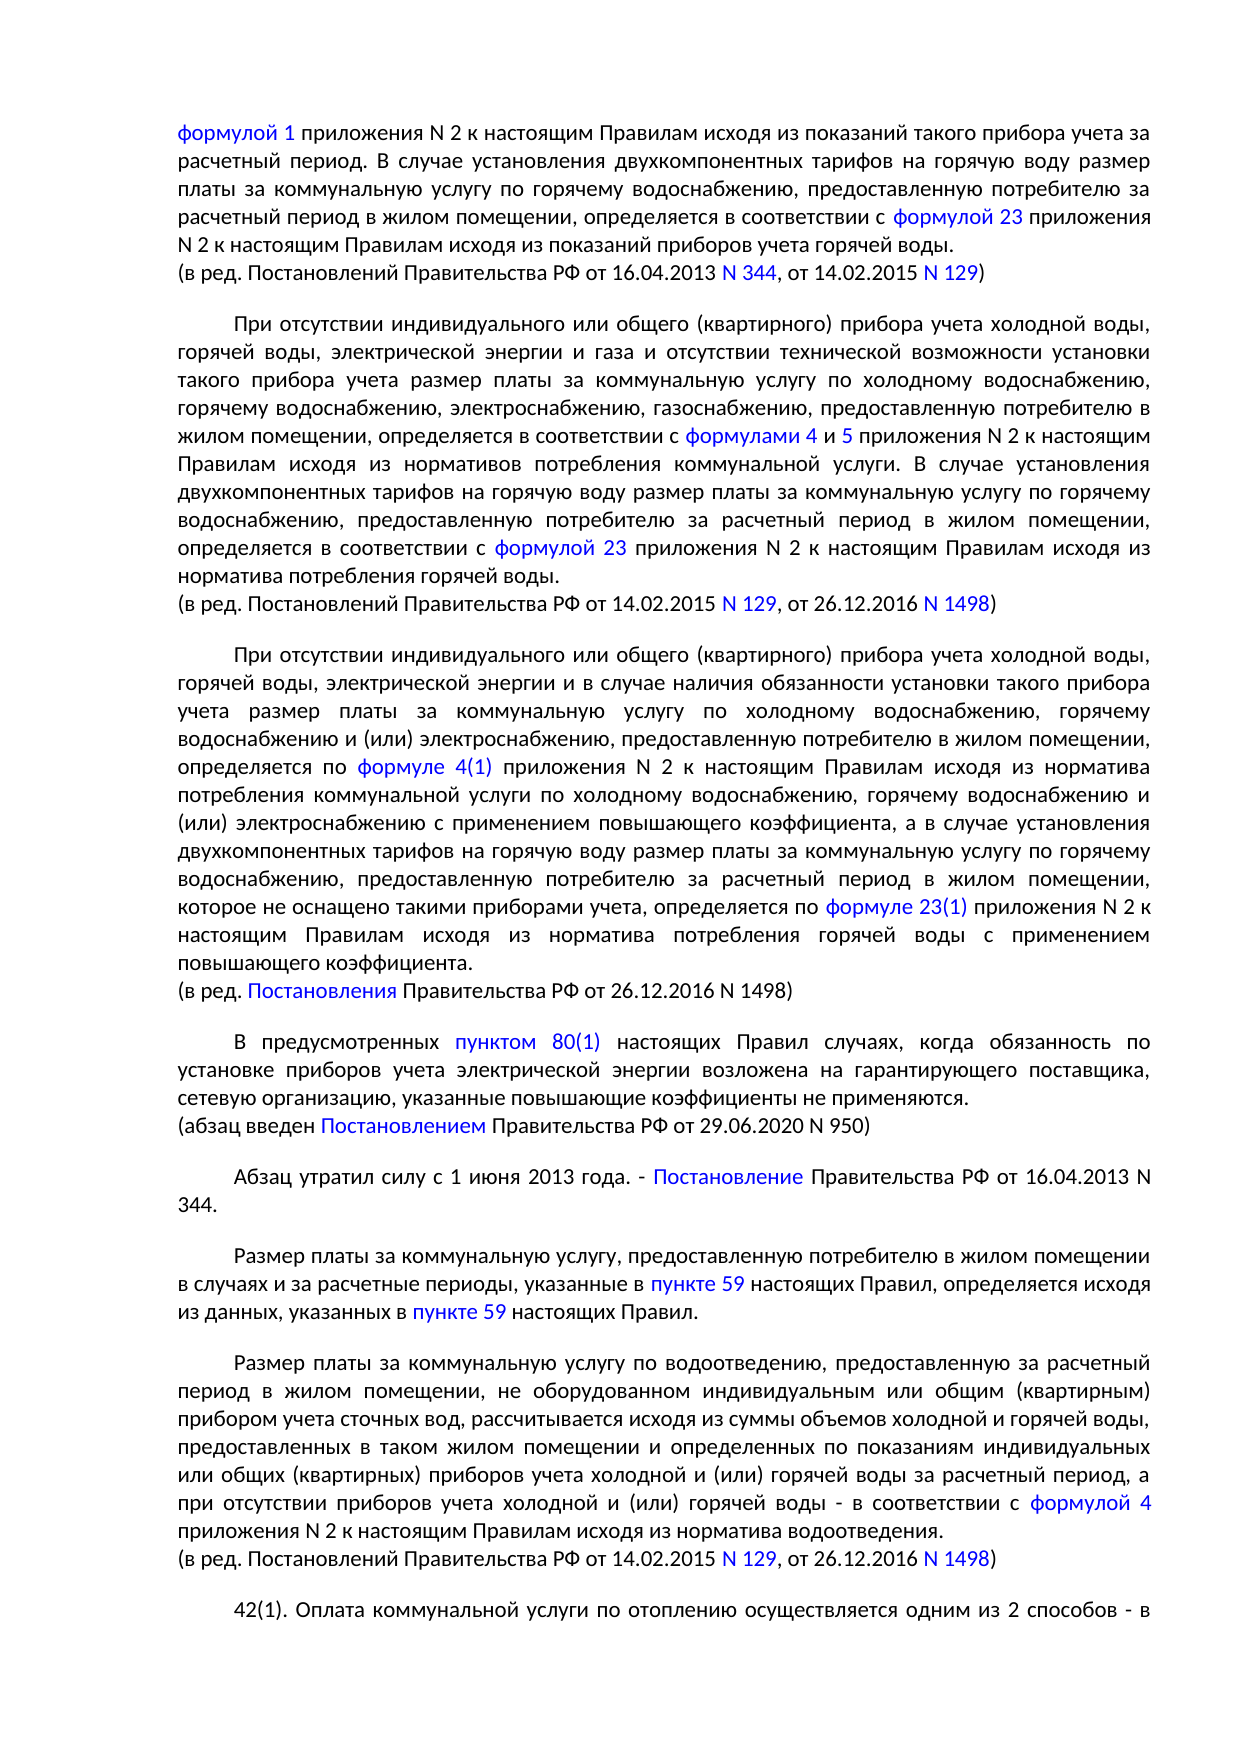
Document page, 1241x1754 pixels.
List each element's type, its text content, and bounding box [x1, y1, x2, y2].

text Размер платы за коммунальную услугу по водоотведению, предоставленную за расчетный период в жилом помещении, не оборудованном индивидуальным или общим (квартирным) прибором учета сточных вод, рассчитывается исходя из суммы объемов холодной и горячей воды, предоставленных в таком жилом помещении и определенных по показаниям индивидуальных или общих (квартирных) приборов учета холодной и (или) горячей воды за расчетный период, а при отсутствии приборов учета холодной и (или) горячей воды - в соответствии с формулой 4 приложения N 2 к настоящим Правилам исходя из норматива водоотведения. [177, 1348, 1152, 1544]
text (в ред. Постановления Правительства РФ от 26.12.2016 N 1498) [177, 977, 1152, 1004]
text При отсутствии индивидуального или общего (квартирного) прибора учета холодной воды, горячей воды, электрической энергии и в случае наличия обязанности установки такого прибора учета размер платы за коммунальную услугу по холодному водоснабжению, горячему водоснабжению и (или) электроснабжению, предоставленную потребителю в жилом помещении, определяется по формуле 4(1) приложения N 2 к настоящим Правилам исходя из норматива потребления коммунальной услуги по холодному водоснабжению, горячему водоснабжению и (или) электроснабжению с применением повышающего коэффициента, а в случае установления двухкомпонентных тарифов на горячую воду размер платы за коммунальную услугу по горячему водоснабжению, предоставленную потребителю за расчетный период в жилом помещении, которое не оснащено такими приборами учета, определяется по формуле 23(1) приложения N 2 к настоящим Правилам исходя из норматива потребления горячей воды с применением повышающего коэффициента. [177, 640, 1152, 977]
text При отсутствии индивидуального или общего (квартирного) прибора учета холодной воды, горячей воды, электрической энергии и газа и отсутствии технической возможности установки такого прибора учета размер платы за коммунальную услугу по холодному водоснабжению, горячему водоснабжению, электроснабжению, газоснабжению, предоставленную потребителю в жилом помещении, определяется в соответствии с формулами 4 и 5 приложения N 2 к настоящим Правилам исходя из нормативов потребления коммунальной услуги. В случае установления двухкомпонентных тарифов на горячую воду размер платы за коммунальную услугу по горячему водоснабжению, предоставленную потребителю за расчетный период в жилом помещении, определяется в соответствии с формулой 23 приложения N 2 к настоящим Правилам исходя из норматива потребления горячей воды. [177, 309, 1152, 589]
text (в ред. Постановлений Правительства РФ от 14.02.2015 N 129, от 26.12.2016 N 1498) [177, 1544, 1152, 1573]
text Абзац утратил силу с 1 июня 2013 года. - Постановление Правительства РФ от 16.04.2013 N 344. [177, 1162, 1152, 1218]
text Размер платы за коммунальную услугу, предоставленную потребителю в жилом помещении в случаях и за расчетные периоды, указанные в пункте 59 настоящих Правил, определяется исходя из данных, указанных в пункте 59 настоящих Правил. [177, 1241, 1152, 1326]
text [177, 118, 1152, 258]
text (в ред. Постановлений Правительства РФ от 16.04.2013 N 344, от 14.02.2015 N 129) [177, 258, 1152, 286]
text (в ред. Постановлений Правительства РФ от 14.02.2015 N 129, от 26.12.2016 N 1498) [177, 589, 1152, 617]
text (абзац введен Постановлением Правительства РФ от 29.06.2020 N 950) [177, 1112, 1152, 1139]
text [177, 1596, 1152, 1623]
text В предусмотренных пунктом 80(1) настоящих Правил случаях, когда обязанность по установке приборов учета электрической энергии возложена на гарантирующего поставщика, сетевую организацию, указанные повышающие коэффициенты не применяются. [177, 1027, 1152, 1112]
